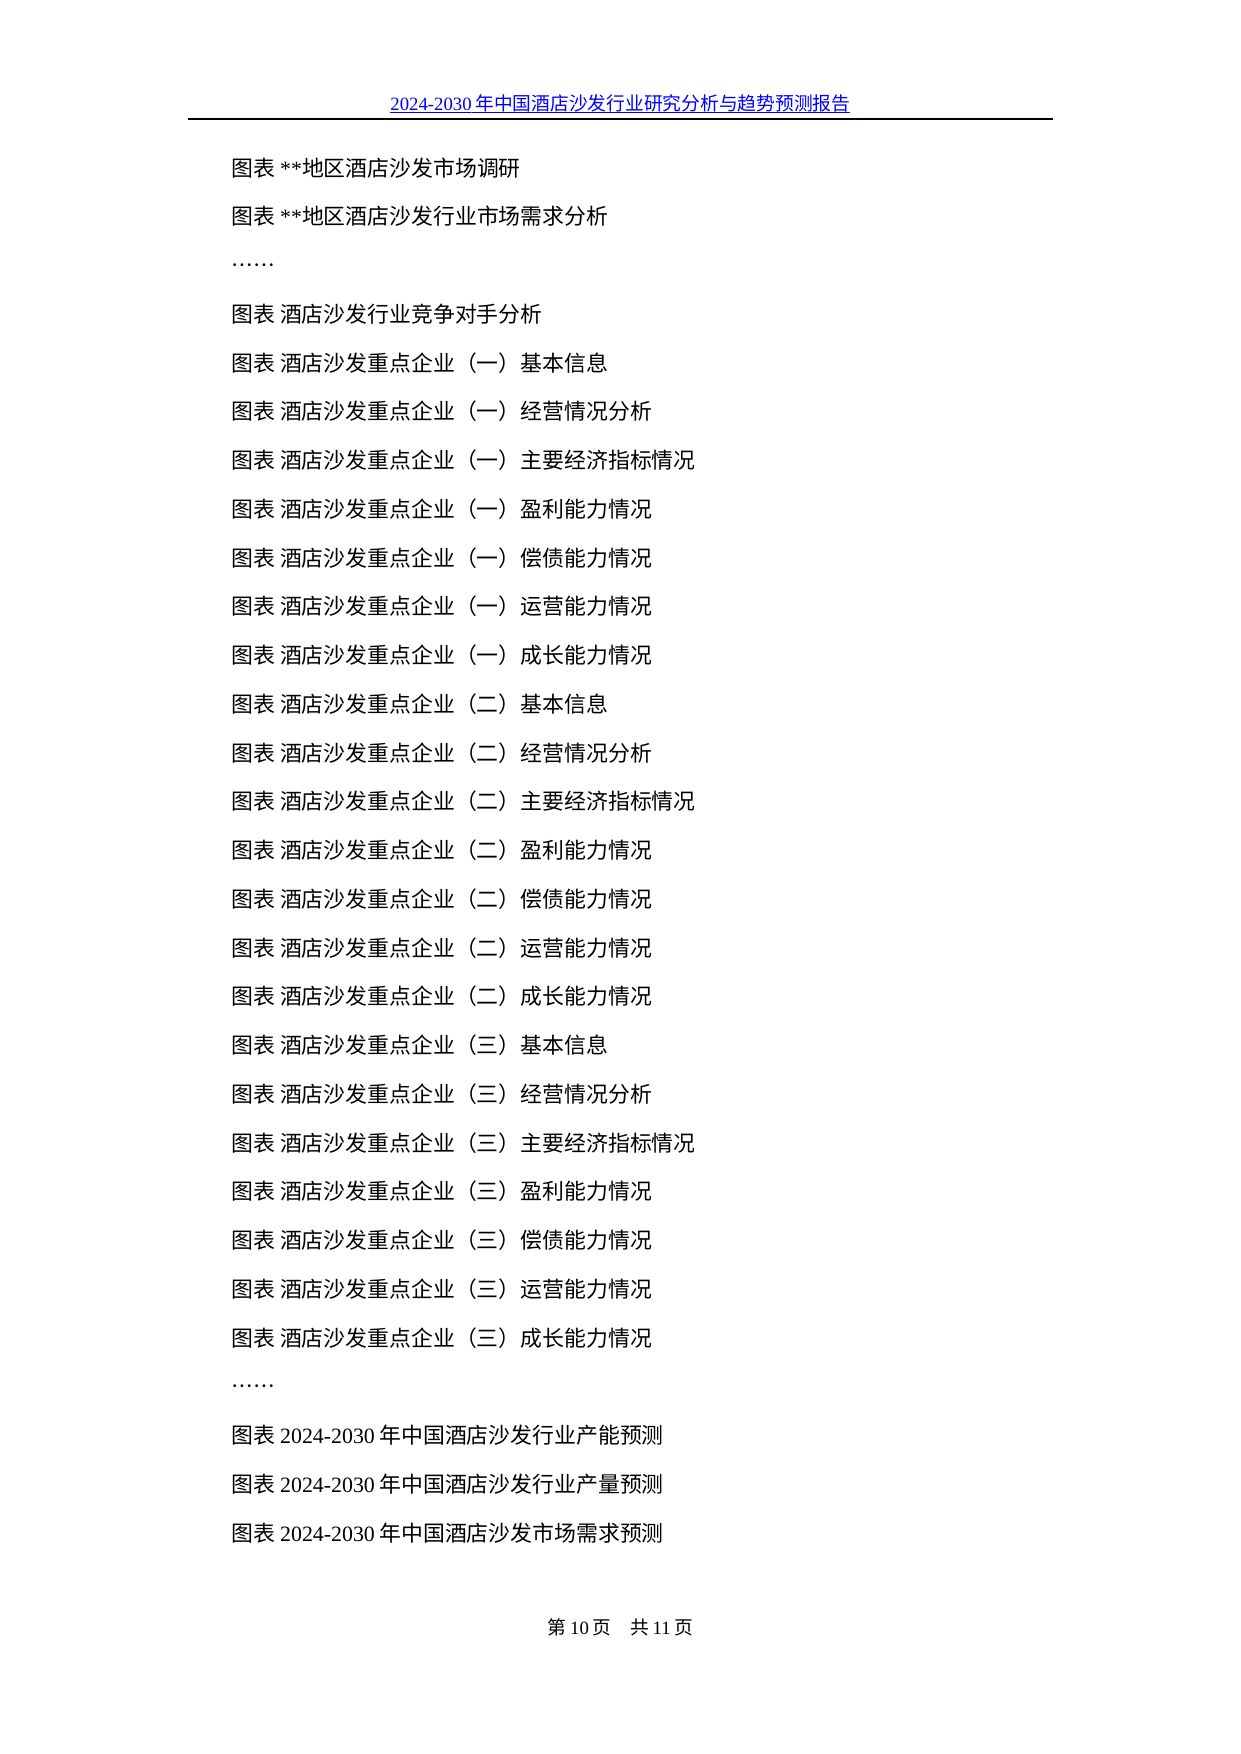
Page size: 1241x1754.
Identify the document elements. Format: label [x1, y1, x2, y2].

text [187, 150, 1053, 1548]
